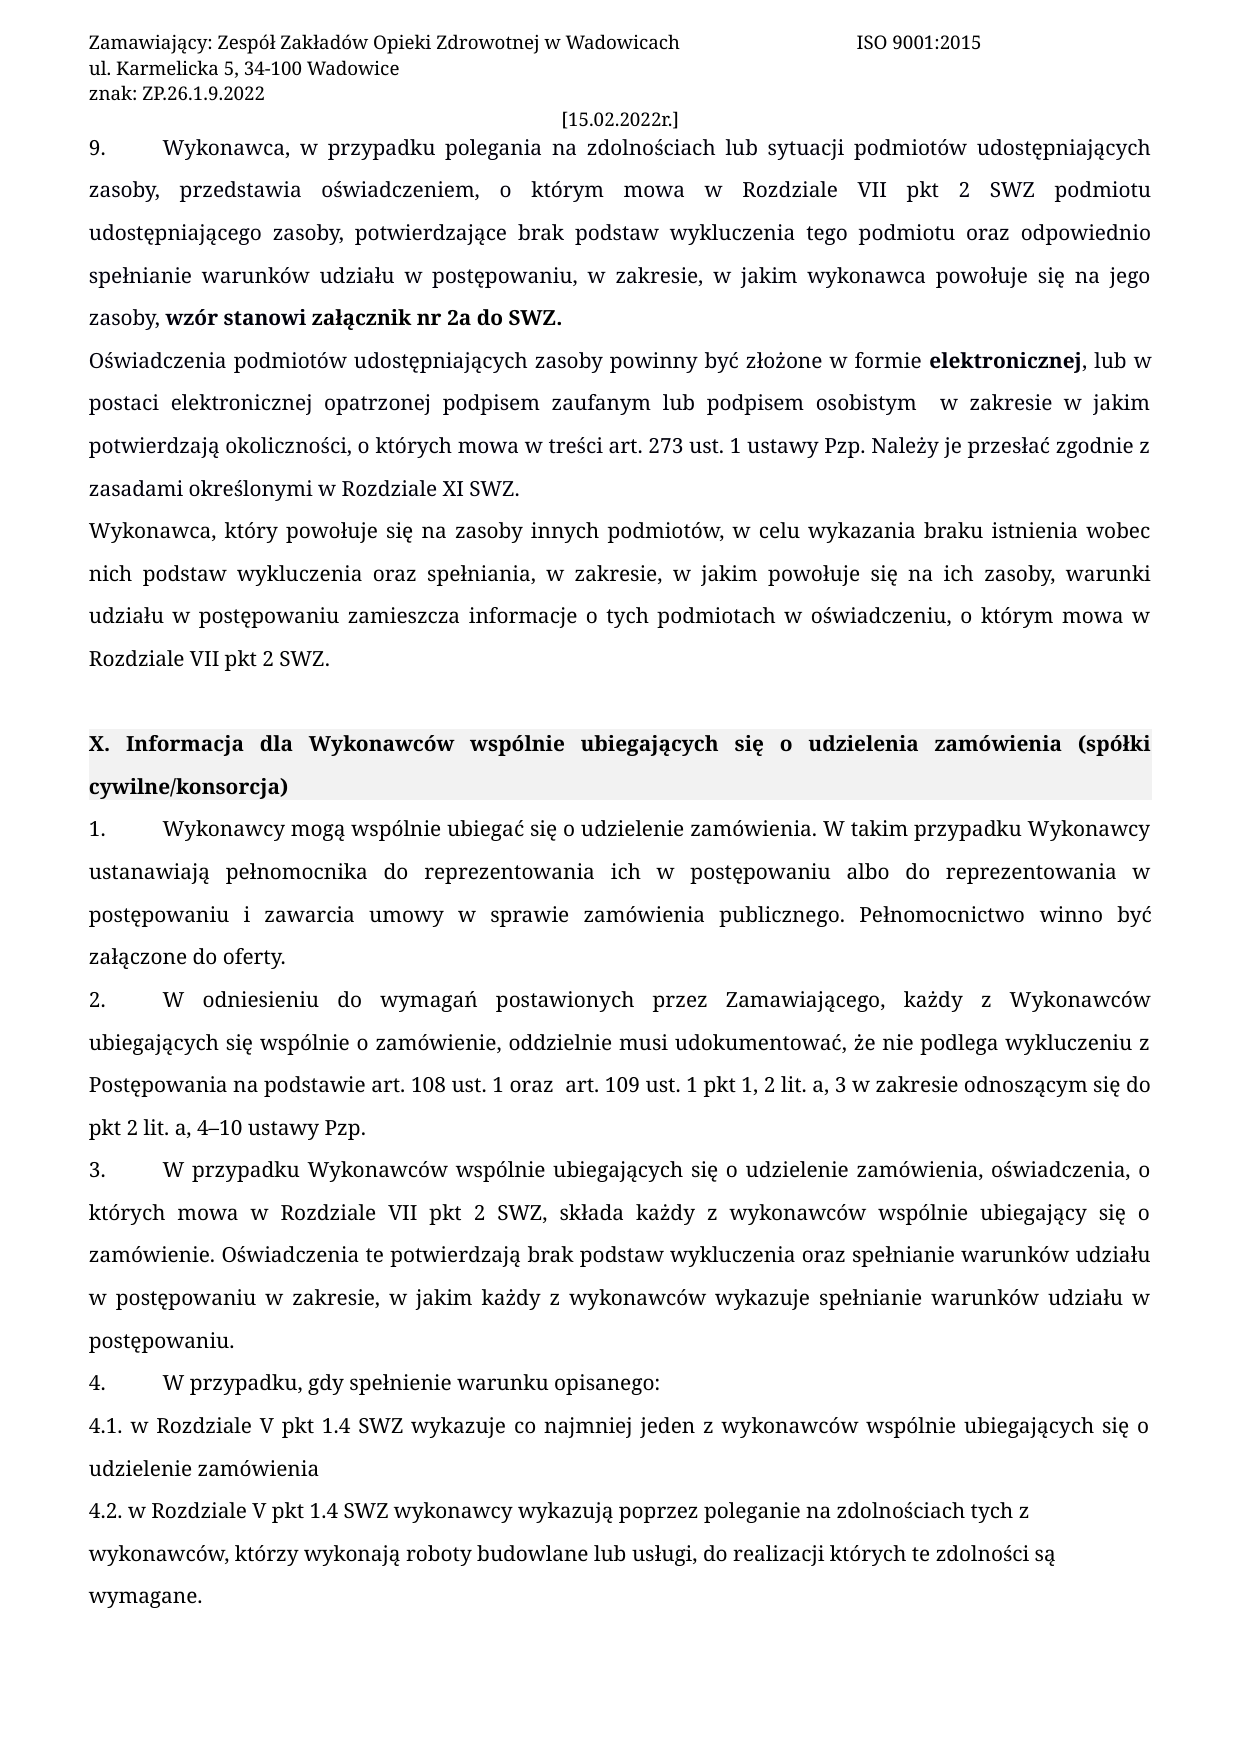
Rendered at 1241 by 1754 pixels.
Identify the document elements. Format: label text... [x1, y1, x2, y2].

list W przypadku, gdy spełnienie warunku opisanego: [89, 1368, 1152, 1397]
subtitle X. Informacja dla Wykonawców wspólnie ubiegających się o udzielenia zamówienia (spółki cywilne/konsorcja) [89, 729, 1152, 800]
text 4.1. w Rozdziale V pkt 1.4 SWZ wykazuje co najmniej jeden z wykonawców wspólnie ubiegających się o udzielenie zamówienia [89, 1411, 1152, 1482]
text Oświadczenia podmiotów udostępniających zasoby powinny być złożone w formie elektronicznej, lub w postaci elektronicznej opatrzonej podpisem zaufanym lub podpisem osobistym w zakresie w jakim potwierdzają okoliczności, o których mowa w treści art. 273 ust. 1 ustawy Pzp. Należy je przesłać zgodnie z zasadami określonymi w Rozdziale XI SWZ. [89, 346, 1152, 502]
list W przypadku Wykonawców wspólnie ubiegających się o udzielenie zamówienia, oświadczenia, o których mowa w Rozdziale VII pkt 2 SWZ, składa każdy z wykonawców wspólnie ubiegający się o zamówienie. Oświadczenia te potwierdzają brak podstaw wykluczenia oraz spełnianie warunków udziału w postępowaniu w zakresie, w jakim każdy z wykonawców wykazuje spełnianie warunków udziału w postępowaniu. [89, 1155, 1152, 1354]
list Wykonawca, w przypadku polegania na zdolnościach lub sytuacji podmiotów udostępniających zasoby, przedstawia oświadczeniem, o którym mowa w Rozdziale VII pkt 2 SWZ podmiotu udostępniającego zasoby, potwierdzające brak podstaw wykluczenia tego podmiotu oraz odpowiednio spełnianie warunków udziału w postępowaniu, w zakresie, w jakim wykonawca powołuje się na jego zasoby, wzór stanowi załącznik nr 2a do SWZ. [89, 133, 1152, 332]
text Wykonawca, który powołuje się na zasoby innych podmiotów, w celu wykazania braku istnienia wobec nich podstaw wykluczenia oraz spełniania, w zakresie, w jakim powołuje się na ich zasoby, warunki udziału w postępowaniu zamieszcza informacje o tych podmiotach w oświadczeniu, o którym mowa w Rozdziale VII pkt 2 SWZ. [89, 516, 1152, 673]
list Wykonawcy mogą wspólnie ubiegać się o udzielenie zamówienia. W takim przypadku Wykonawcy ustanawiają pełnomocnika do reprezentowania ich w postępowaniu albo do reprezentowania w postępowaniu i zawarcia umowy w sprawie zamówienia publicznego. Pełnomocnictwo winno być załączone do oferty. [89, 814, 1152, 971]
text 4.2. w Rozdziale V pkt 1.4 SWZ wykonawcy wykazują poprzez poleganie na zdolnościach tych z wykonawców, którzy wykonają roboty budowlane lub usługi, do realizacji których te zdolności są wymagane. [89, 1496, 1152, 1610]
list W odniesieniu do wymagań postawionych przez Zamawiającego, każdy z Wykonawców ubiegających się wspólnie o zamówienie, oddzielnie musi udokumentować, że nie podlega wykluczeniu z Postępowania na podstawie art. 108 ust. 1 oraz art. 109 ust. 1 pkt 1, 2 lit. a, 3 w zakresie odnoszącym się do pkt 2 lit. a, 4–10 ustawy Pzp. [89, 985, 1152, 1141]
